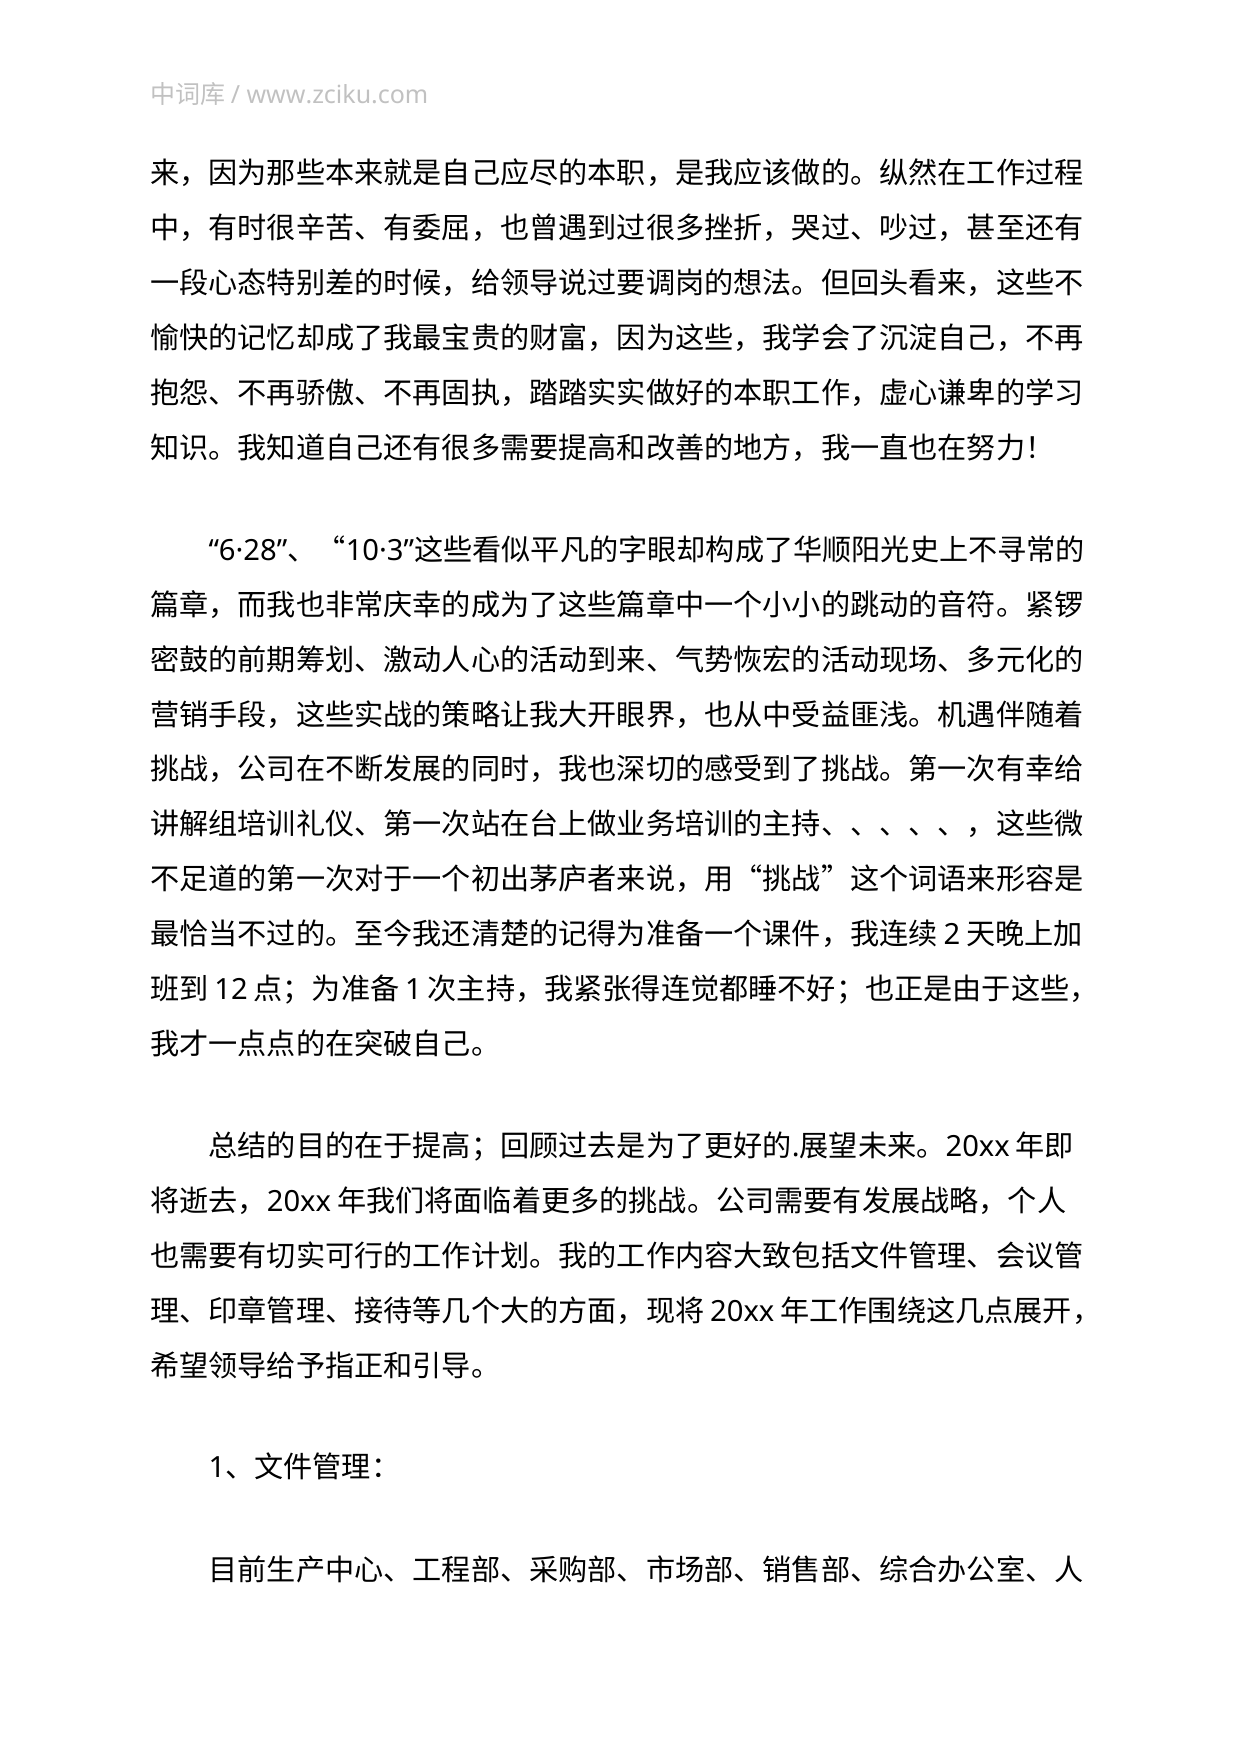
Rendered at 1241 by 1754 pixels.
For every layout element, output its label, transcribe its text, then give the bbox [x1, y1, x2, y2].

text 总结的目的在于提高；回顾过去是为了更好的.展望未来。20xx年即将逝去，20xx年我们将面临着更多的挑战。公司需要有发展战略，个人也需要有切实可行的工作计划。我的工作内容大致包括文件管理、会议管理、印章管理、接待等几个大的方面，现将20xx年工作围绕这几点展开，希望领导给予指正和引导。 [150, 1122, 1090, 1384]
text “6·28”、“10·3”这些看似平凡的字眼却构成了华顺阳光史上不寻常的篇章，而我也非常庆幸的成为了这些篇章中一个小小的跳动的音符。紧锣密鼓的前期筹划、激动人心的活动到来、气势恢宏的活动现场、多元化的营销手段，这些实战的策略让我大开眼界，也从中受益匪浅。机遇伴随着挑战，公司在不断发展的同时，我也深切的感受到了挑战。第一次有幸给讲解组培训礼仪、第一次站在台上做业务培训的主持、、、、、，这些微不足道的第一次对于一个初出茅庐者来说，用“挑战”这个词语来形容是最恰当不过的。至今我还清楚的记得为准备一个课件，我连续2天晚上加班到12点；为准备1次主持，我紧张得连觉都睡不好；也正是由于这些，我才一点点的在突破自己。 [150, 526, 1090, 1063]
text 1、文件管理： [150, 1444, 1090, 1486]
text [150, 150, 1090, 467]
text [150, 1546, 1090, 1588]
